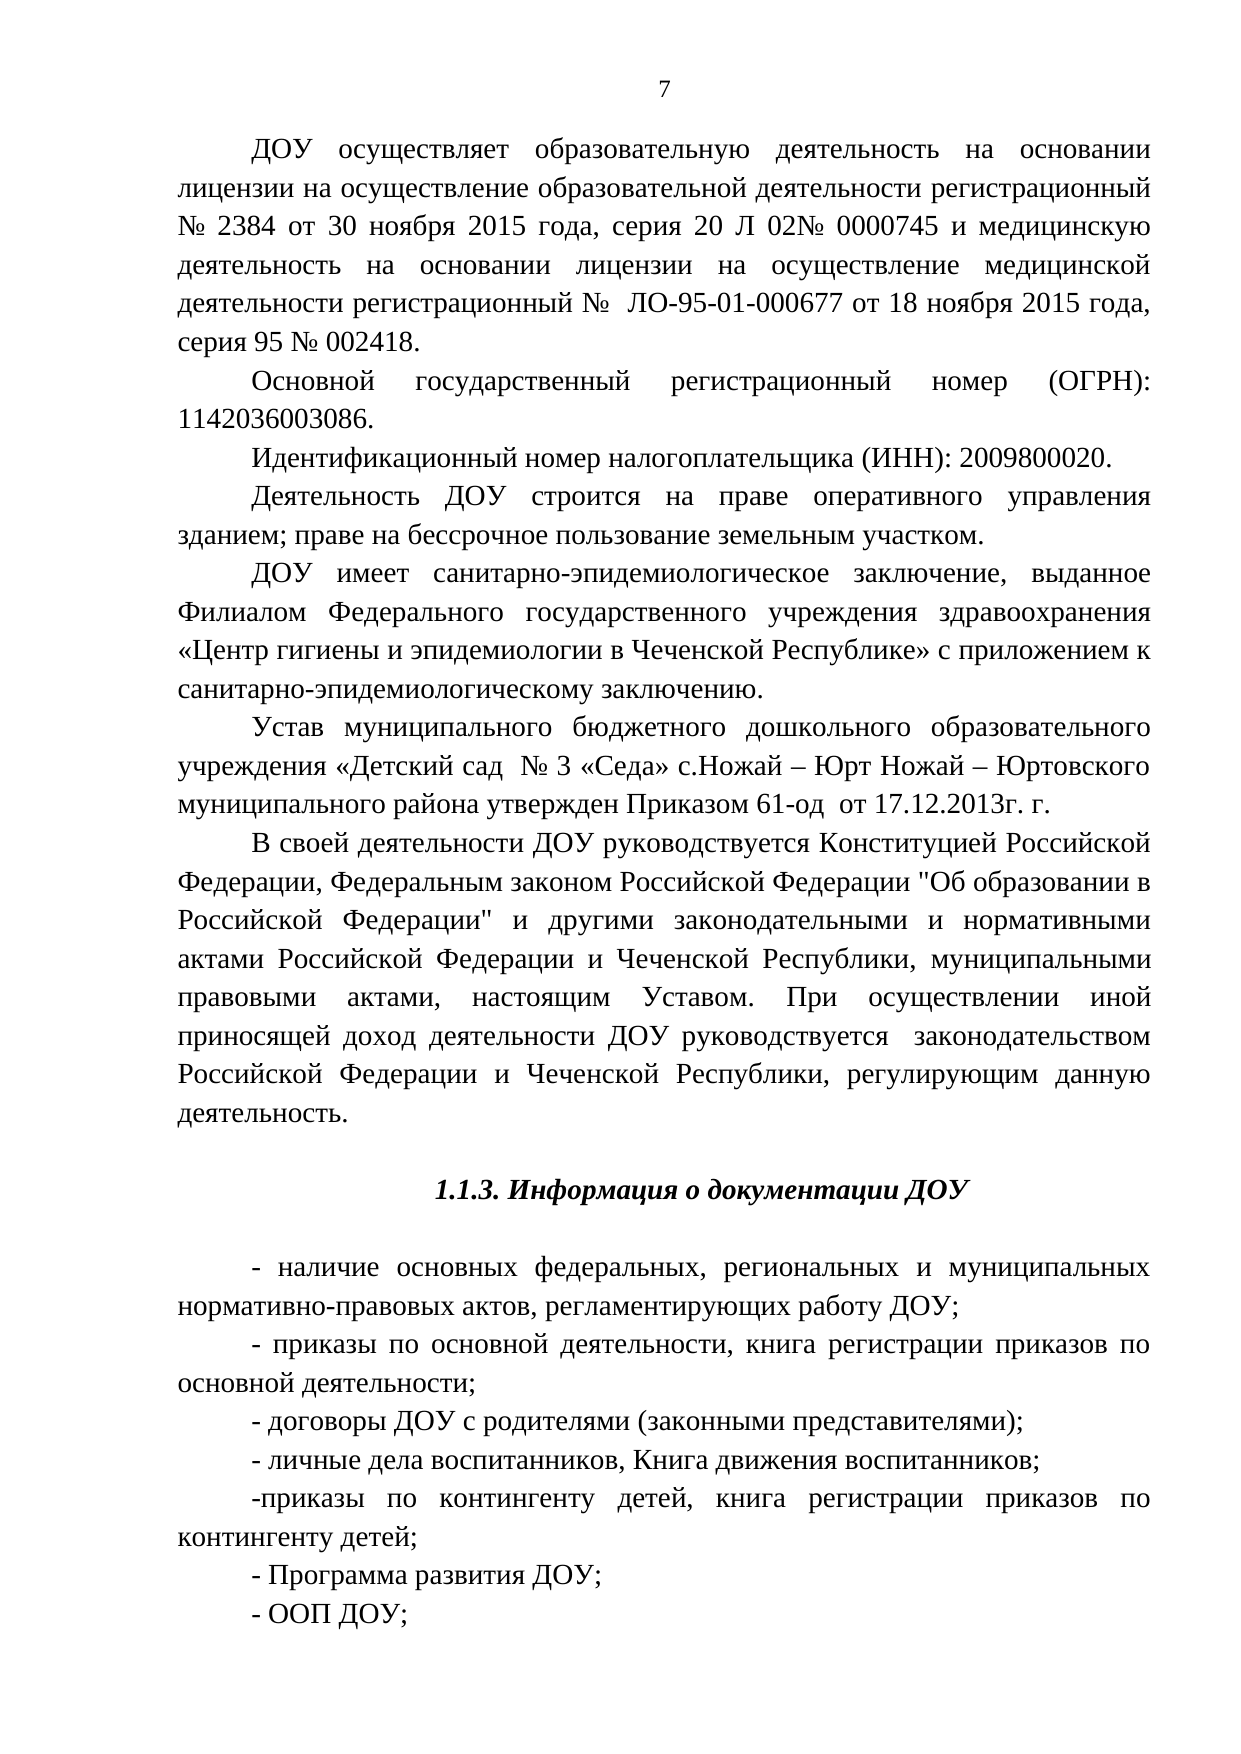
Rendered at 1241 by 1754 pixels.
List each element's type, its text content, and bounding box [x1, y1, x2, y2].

text 1.1.3. Информация о документации ДОУ [177, 1172, 1152, 1206]
text ДОУ имеет санитарно-эпидемиологическое заключение, выданное Филиалом Федерального государственного учреждения здравоохранения «Центр гигиены и эпидемиологии в Чеченской Республике» с приложением к санитарно-эпидемиологическому заключению. [177, 555, 1152, 704]
text Устав муниципального бюджетного дошкольного образовательного учреждения «Детский сад № 3 «Седа» с.Ножай – Юрт Ножай – Юртовского муниципального района утвержден Приказом 61-од от 17.12.2013г. г. [177, 709, 1152, 820]
text - личные дела воспитанников, Книга движения воспитанников; [177, 1442, 1152, 1475]
text - приказы по основной деятельности, книга регистрации приказов по основной деятельности; [177, 1326, 1152, 1398]
text Основной государственный регистрационный номер (ОГРН): 1142036003086. [177, 363, 1152, 435]
text - Программа развития ДОУ; [177, 1557, 1152, 1591]
text - договоры ДОУ с родителями (законными представителями); [177, 1403, 1152, 1437]
text Деятельность ДОУ строится на праве оперативного управления зданием; праве на бессрочное пользование земельным участком. [177, 478, 1152, 550]
text - ООП ДОУ; [177, 1596, 1152, 1629]
text - наличие основных федеральных, региональных и муниципальных нормативно-правовых актов, регламентирующих работу ДОУ; [177, 1249, 1152, 1321]
text В своей деятельности ДОУ руководствуется Конституцией Российской Федерации, Федеральным законом Российской Федерации "Об образовании в Российской Федерации" и другими законодательными и нормативными актами Российской Федерации и Чеченской Республики, муниципальными правовыми актами, настоящим Уставом. При осуществлении иной приносящей доход деятельности ДОУ руководствуется законодательством Российской Федерации и Чеченской Республики, регулирующим данную деятельность. [177, 825, 1152, 1128]
text Идентификационный номер налогоплательщика (ИНН): 2009800020. [177, 440, 1152, 473]
text ДОУ осуществляет образовательную деятельность на основании лицензии на осуществление образовательной деятельности регистрационный № 2384 от 30 ноября 2015 года, серия 20 Л 02№ 0000745 и медицинскую деятельность на основании лицензии на осуществление медицинской деятельности регистрационный № ЛО-95-01-000677 от 18 ноября 2015 года, серия 95 № 002418. [177, 131, 1152, 358]
text -приказы по контингенту детей, книга регистрации приказов по контингенту детей; [177, 1480, 1152, 1552]
